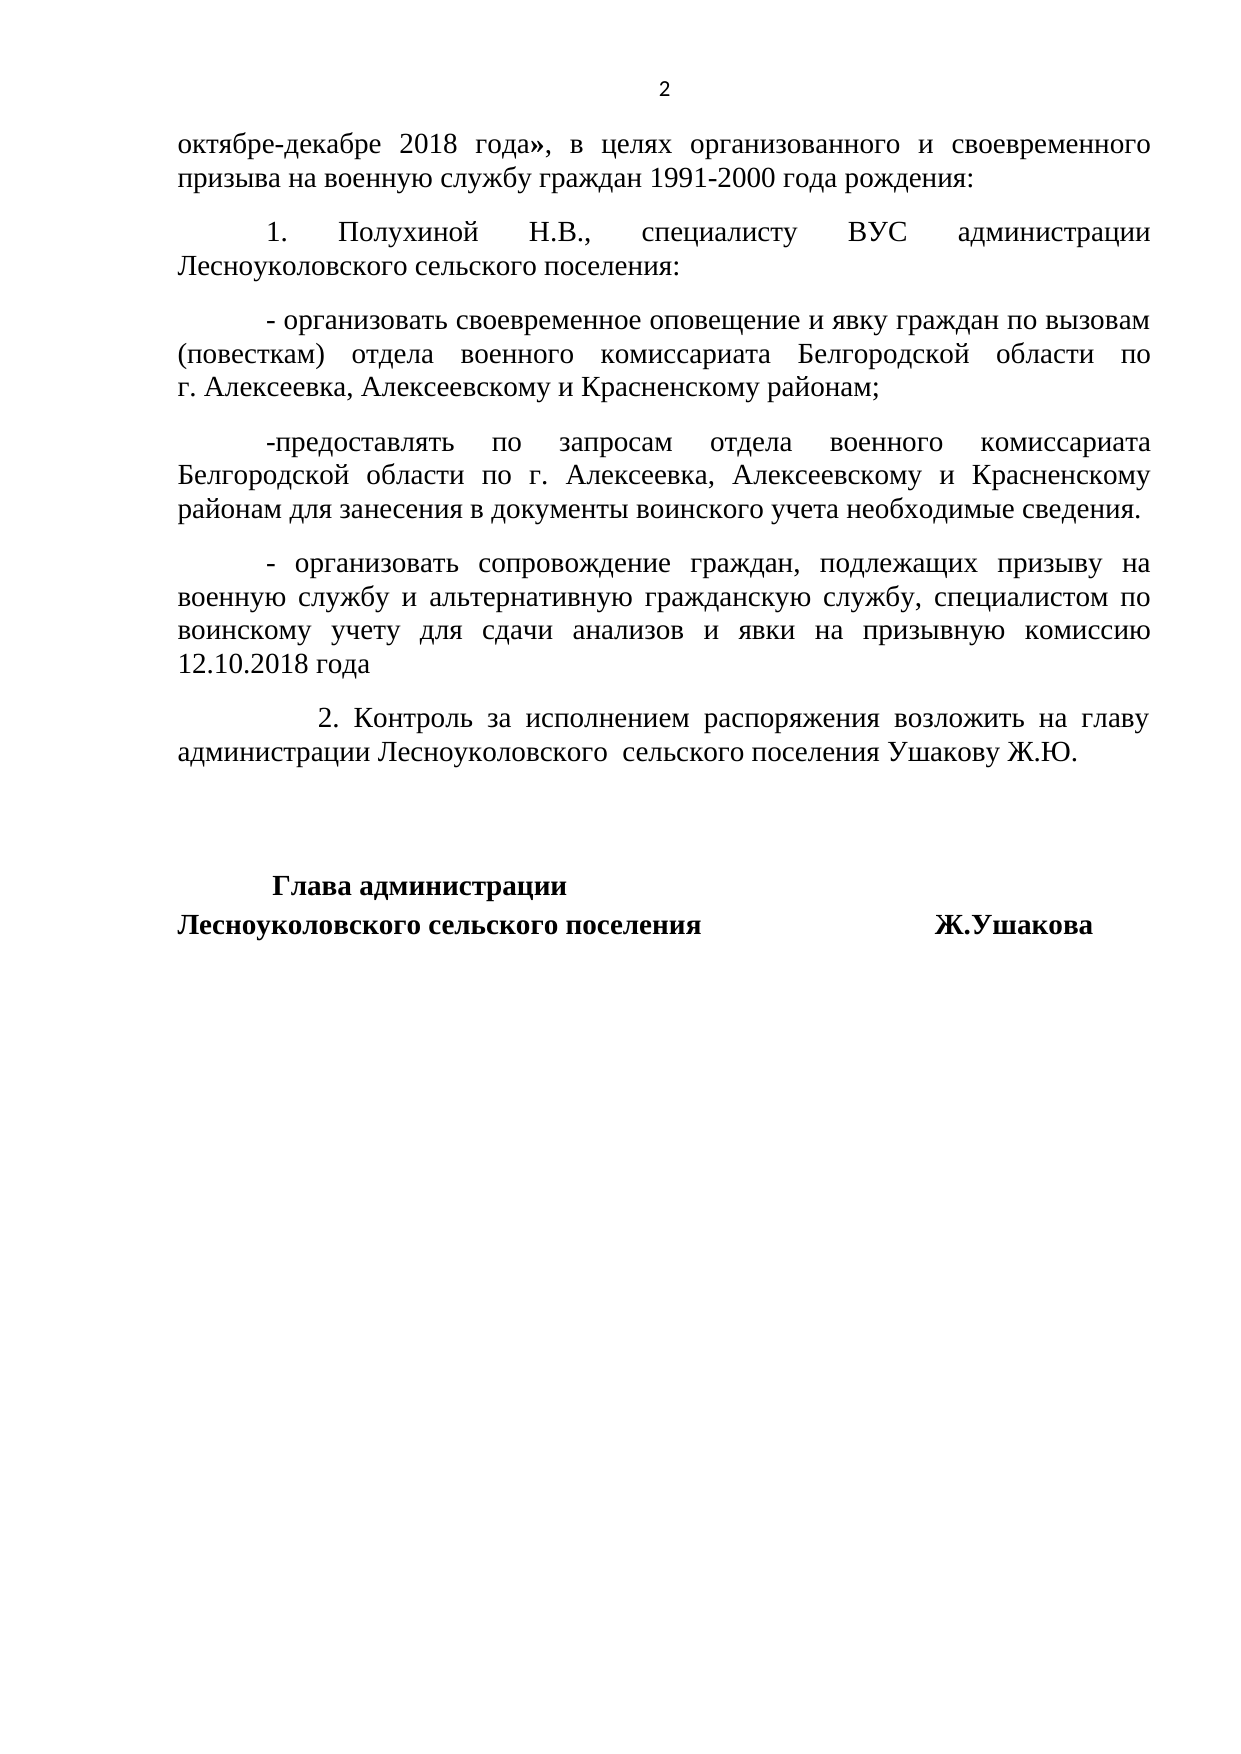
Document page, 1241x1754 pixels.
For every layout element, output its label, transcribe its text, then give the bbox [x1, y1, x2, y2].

text - организовать своевременное оповещение и явку граждан по вызовам (повесткам) отдела военного комиссариата Белгородской области по г. Алексеевка, Алексеевскому и Красненскому районам; [177, 302, 1152, 403]
text Лесноуколовского сельского поселения Ж.Ушакова [177, 907, 1152, 940]
text -предоставлять по запросам отдела военного комиссариата Белгородской области по г. Алексеевка, Алексеевскому и Красненскому районам для занесения в документы воинского учета необходимые сведения. [177, 424, 1152, 524]
text - организовать сопровождение граждан, подлежащих призыву на военную службу и альтернативную гражданскую службу, специалистом по воинскому учету для сдачи анализов и явки на призывную комиссию 12.10.2018 года [177, 545, 1152, 679]
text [177, 127, 1152, 194]
text Глава администрации [177, 868, 1152, 902]
text 1. Полухиной Н.В., специалисту ВУС администрации Лесноуколовского сельского поселения: [177, 214, 1152, 282]
text 2. Контроль за исполнением распоряжения возложить на главу администрации Лесноуколовского сельского поселения Ушакову Ж.Ю. [177, 700, 1152, 767]
